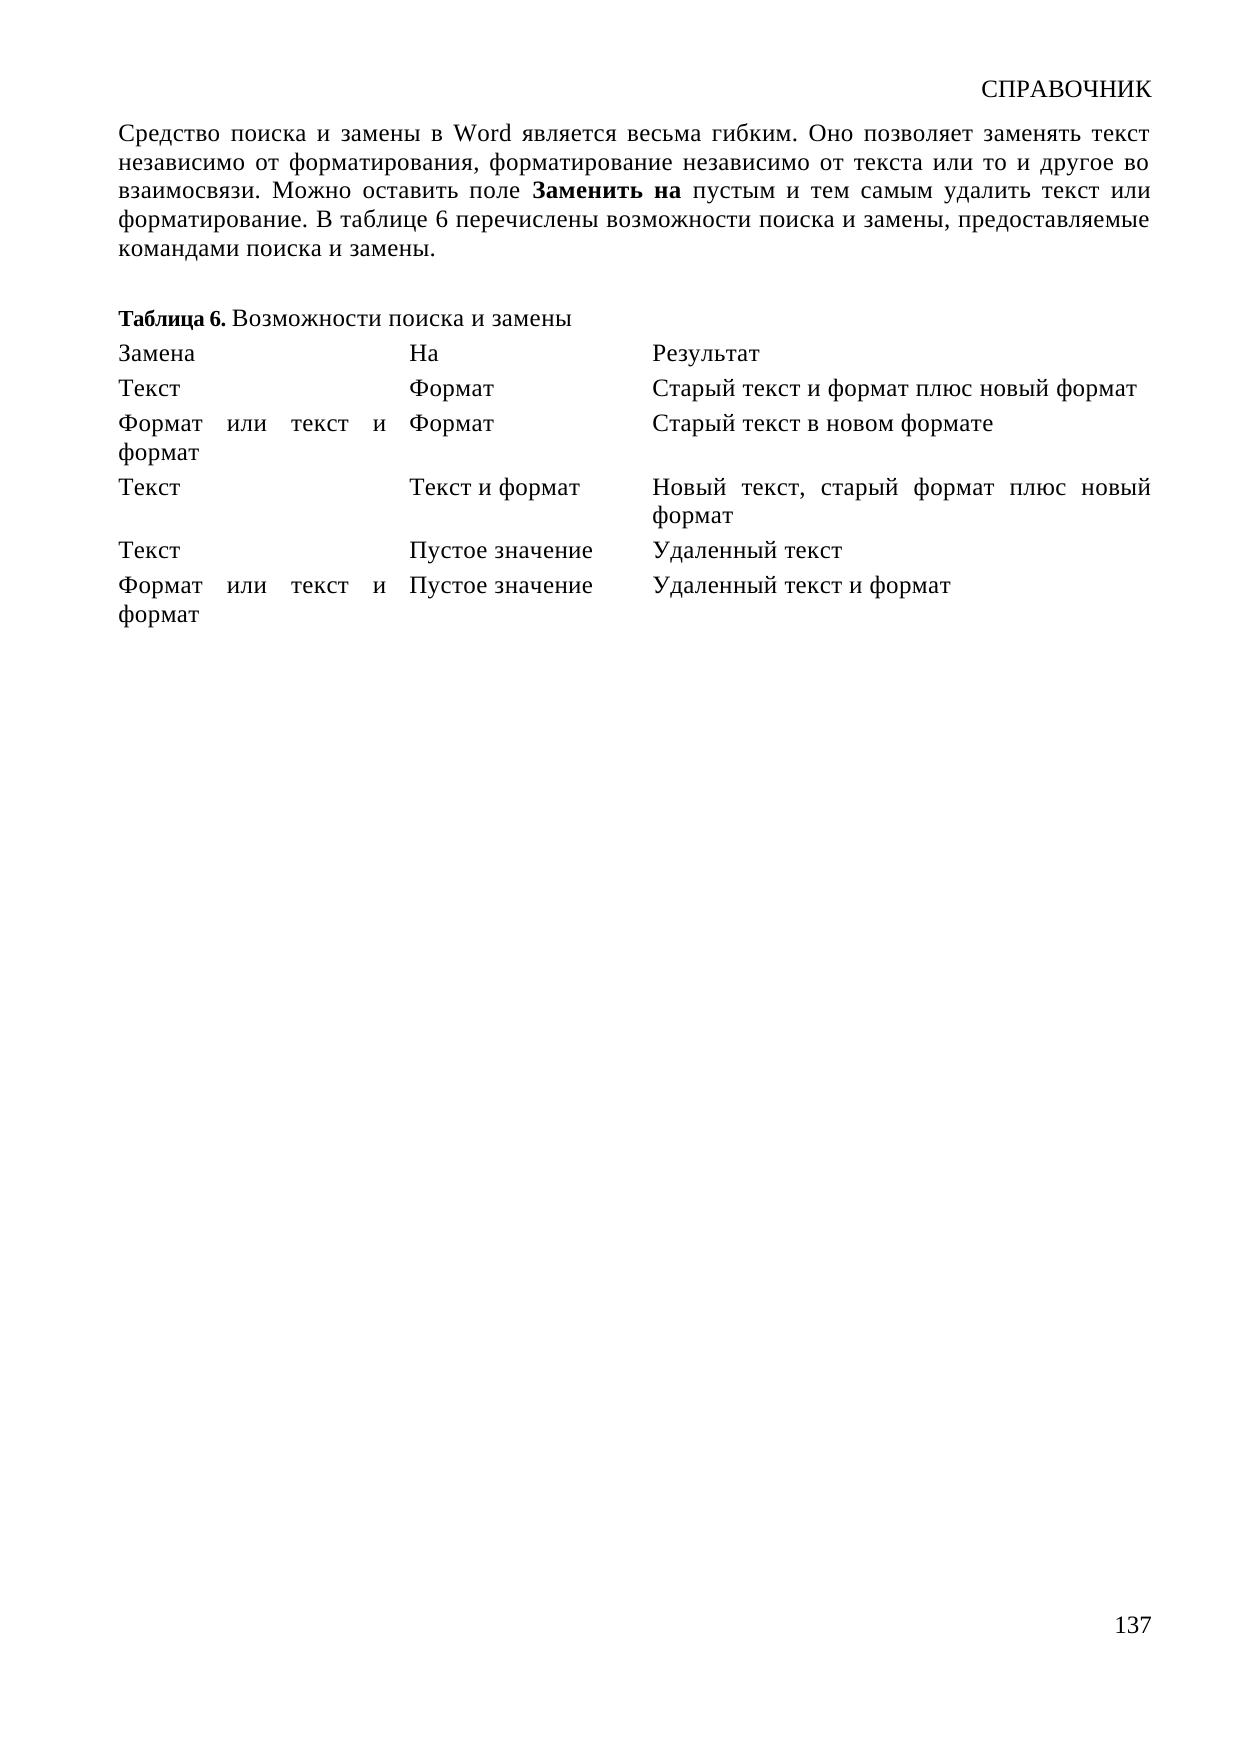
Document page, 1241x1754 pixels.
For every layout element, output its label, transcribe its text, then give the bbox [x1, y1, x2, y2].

table_cell Удаленный текст и формат [641, 571, 1163, 634]
table_header На [398, 338, 641, 373]
table_cell Старый текст в новом формате [641, 408, 1163, 472]
table_cell Новый текст, старый формат плюс новый формат [641, 472, 1163, 536]
table_cell Пустое значение [398, 571, 641, 634]
text Таблица 6. Возможности поиска и замены [118, 303, 1152, 332]
table_cell Текст [107, 472, 398, 536]
table_header Замена [107, 338, 398, 373]
table_cell Формат [398, 408, 641, 472]
table_cell Формат [398, 373, 641, 408]
table_cell Формат или текст и формат [107, 571, 398, 634]
table_cell Текст [107, 373, 398, 408]
table_cell Текст и формат [398, 472, 641, 536]
table_cell Старый текст и формат плюс новый формат [641, 373, 1163, 408]
text Средство поиска и замены в Word является весьма гибким. Оно позволяет заменять текст независимо от форматирования, форматирование независимо от текста или то и другое во взаимосвязи. Можно оставить поле Заменить на пустым и тем самым удалить текст или форматирование. В таблице 6 перечислены возможности поиска и замены, предоставляемые командами поиска и замены. [118, 118, 1152, 262]
table_header Результат [641, 338, 1163, 373]
table_cell Текст [107, 536, 398, 571]
table_cell Формат или текст и формат [107, 408, 398, 472]
table_cell Пустое значение [398, 536, 641, 571]
table_cell Удаленный текст [641, 536, 1163, 571]
